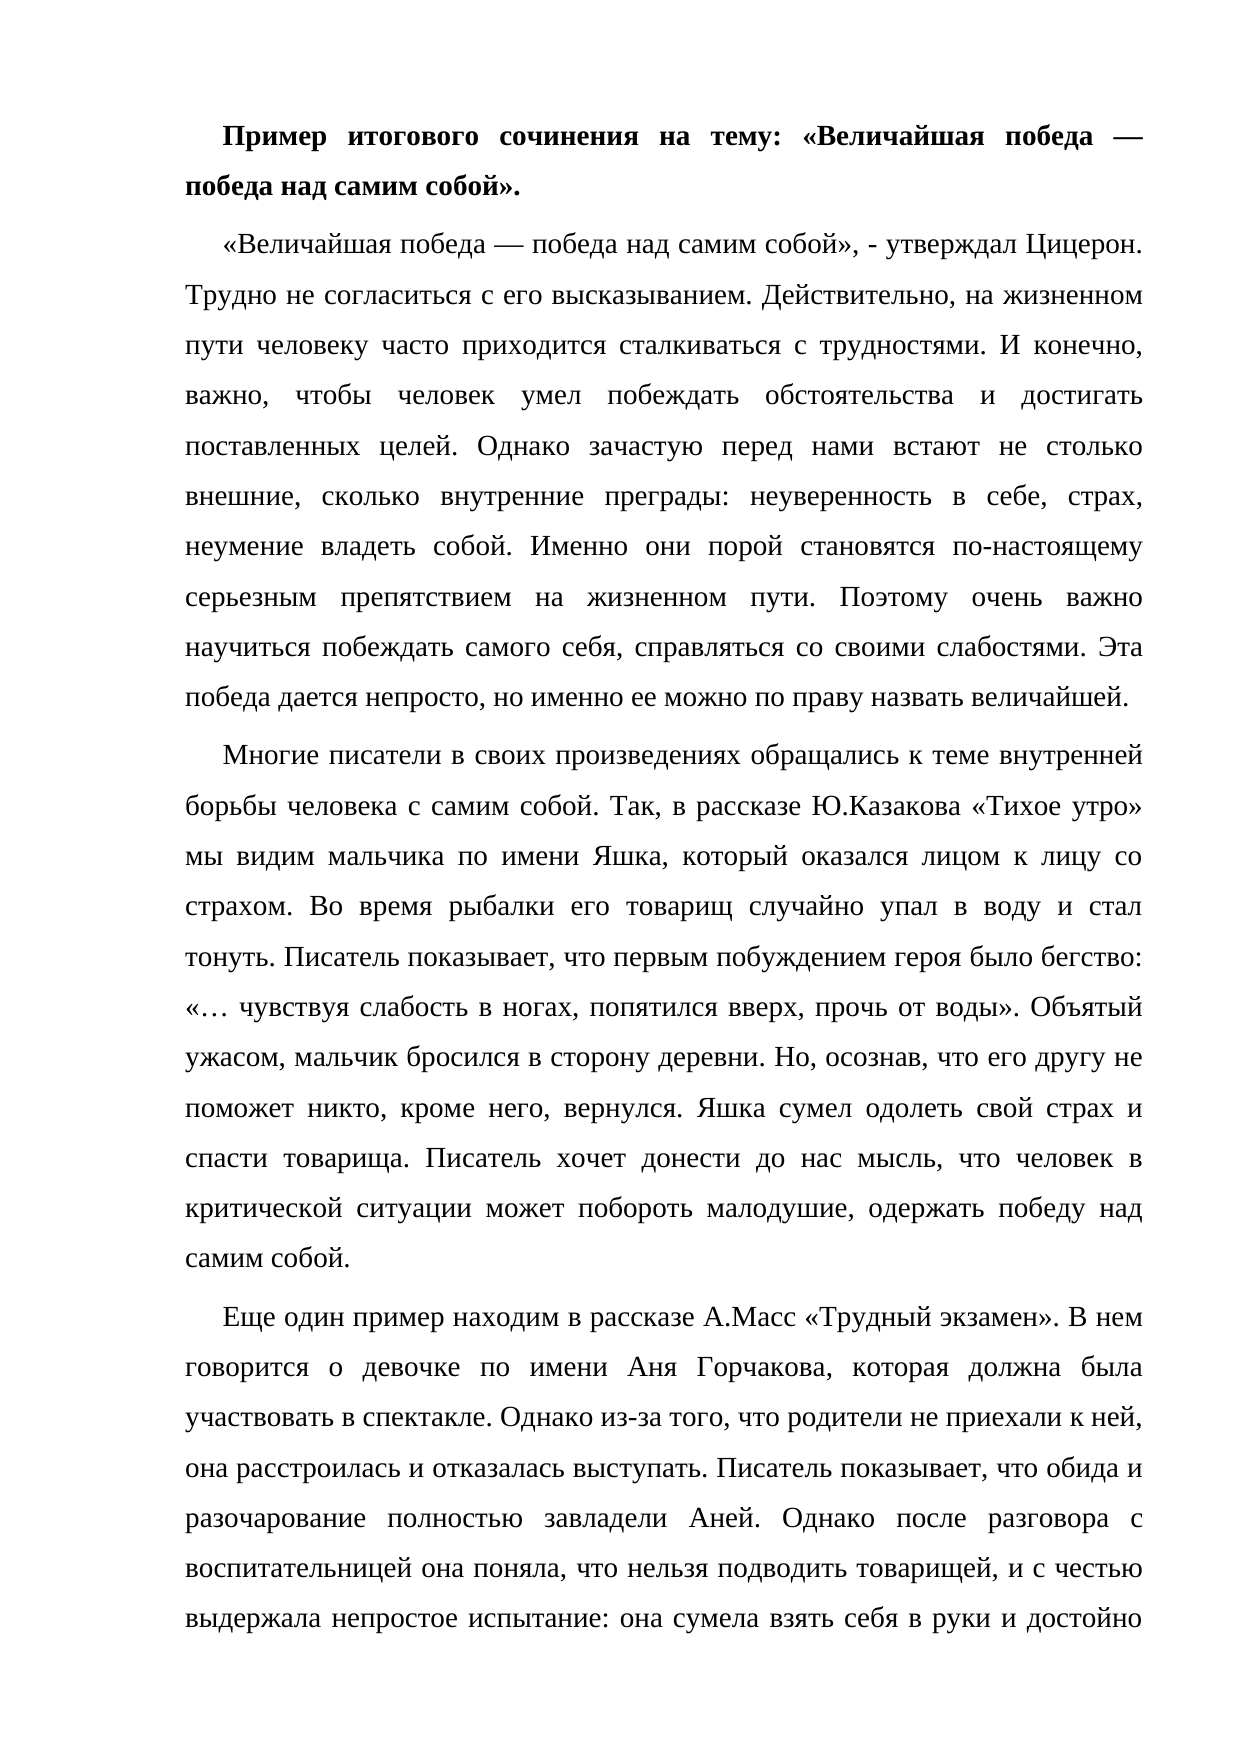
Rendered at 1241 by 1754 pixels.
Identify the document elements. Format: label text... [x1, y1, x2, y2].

text «Величайшая победа — победа над самим собой», - утверждал Цицерон. Трудно не согласиться с его высказыванием. Действительно, на жизненном пути человеку часто приходится сталкиваться с трудностями. И конечно, важно, чтобы человек умел побеждать обстоятельства и достигать поставленных целей. Однако зачастую перед нами встают не столько внешние, сколько внутренние преграды: неуверенность в себе, страх, неумение владеть собой. Именно они порой становятся по-настоящему серьезным препятствием на жизненном пути. Поэтому очень важно научиться побеждать самого себя, справляться со своими слабостями. Эта победа дается непросто, но именно ее можно по праву назвать величайшей. [185, 227, 1144, 713]
text Многие писатели в своих произведениях обращались к теме внутренней борьбы человека с самим собой. Так, в рассказе Ю.Казакова «Тихое утро» мы видим мальчика по имени Яшка, который оказался лицом к лицу со страхом. Во время рыбалки его товарищ случайно упал в воду и стал тонуть. Писатель показывает, что первым побуждением героя было бегство: «… чувствуя слабость в ногах, попятился вверх, прочь от воды». Объятый ужасом, мальчик бросился в сторону деревни. Но, осознав, что его другу не поможет никто, кроме него, вернулся. Яшка сумел одолеть свой страх и спасти товарища. Писатель хочет донести до нас мысль, что человек в критической ситуации может побороть малодушие, одержать победу над самим собой. [185, 737, 1144, 1274]
text Пример итогового сочинения на тему: «Величайшая победа — победа над самим собой». [185, 118, 1144, 202]
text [185, 1299, 1144, 1634]
